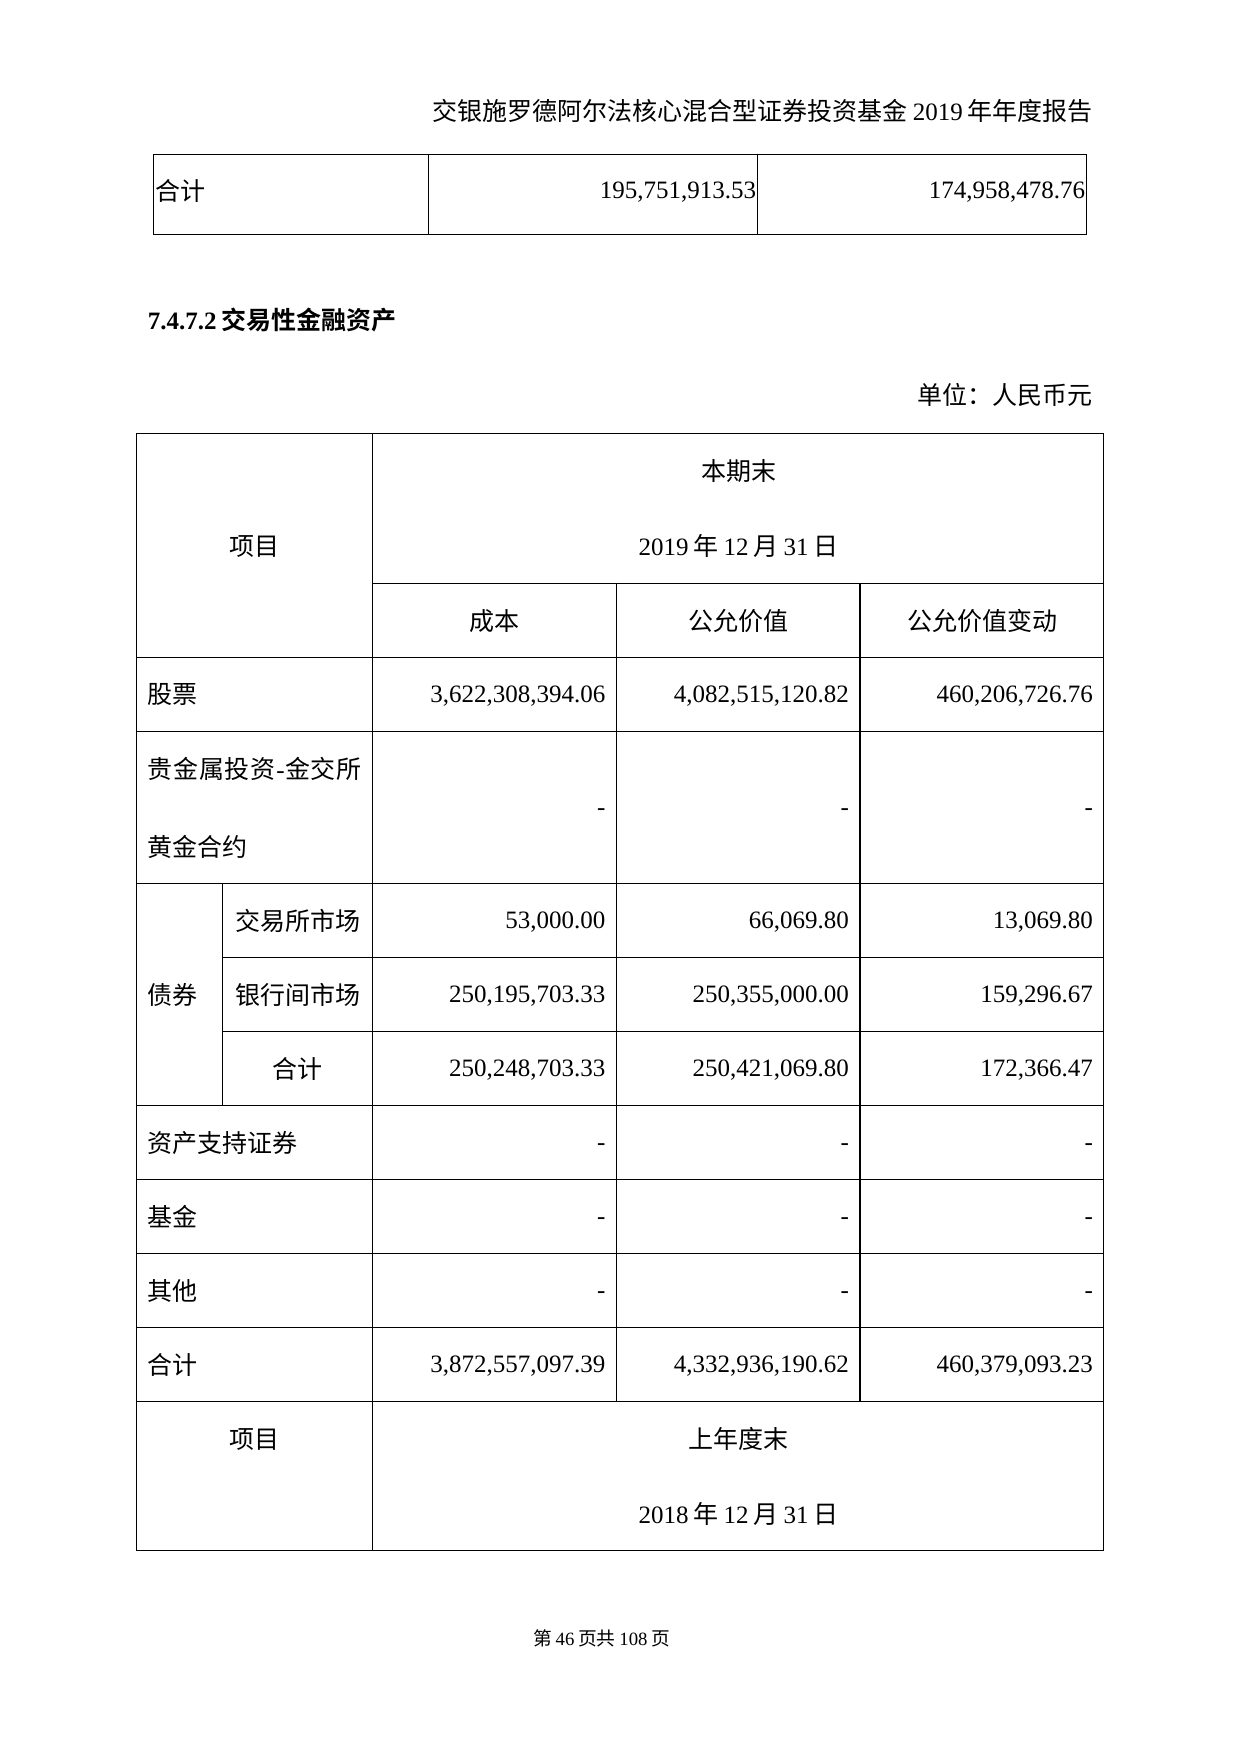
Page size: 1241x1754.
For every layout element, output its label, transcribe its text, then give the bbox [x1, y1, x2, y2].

table_cell - [861, 1254, 1103, 1327]
table_cell 195,751,913.53 [429, 155, 757, 234]
text 单位：人民币元 [149, 361, 1092, 426]
table_header 项目 [137, 434, 372, 657]
table_cell 合计 [137, 1328, 372, 1401]
table_cell - [373, 1254, 616, 1327]
table_cell 公允价值变动 [861, 584, 1103, 657]
table_cell 合计 [154, 155, 428, 234]
table_cell - [617, 1106, 859, 1179]
table_cell 174,958,478.76 [758, 155, 1086, 234]
table_cell 3,872,557,097.39 [373, 1328, 616, 1401]
table_cell - [861, 1106, 1103, 1179]
table_header 本期末 2019年12月31日 [373, 434, 1103, 582]
table_cell 上年度末 2018年12月31日 [373, 1402, 1103, 1550]
table_cell 66,069.80 [617, 884, 859, 957]
table_cell 项目 [137, 1402, 372, 1550]
table_cell - [617, 1254, 859, 1327]
table_cell - [373, 732, 616, 883]
table_cell 250,355,000.00 [617, 958, 859, 1031]
table_cell 13,069.80 [861, 884, 1103, 957]
table_cell 460,379,093.23 [861, 1328, 1103, 1401]
table_cell 基金 [137, 1180, 372, 1253]
table_cell - [617, 1180, 859, 1253]
table_cell 250,421,069.80 [617, 1032, 859, 1105]
table_cell 53,000.00 [373, 884, 616, 957]
table_cell - [861, 1180, 1103, 1253]
table_cell 159,296.67 [861, 958, 1103, 1031]
table_cell 合计 [223, 1032, 372, 1105]
table_cell 250,195,703.33 [373, 958, 616, 1031]
table_cell 4,082,515,120.82 [617, 658, 859, 731]
table_cell 公允价值 [617, 584, 859, 657]
table_cell 4,332,936,190.62 [617, 1328, 859, 1401]
table_cell 股票 [137, 658, 372, 731]
table_cell 债券 [137, 884, 222, 1105]
table_cell 资产支持证券 [137, 1106, 372, 1179]
table_cell 银行间市场 [223, 958, 372, 1031]
table_cell 其他 [137, 1254, 372, 1327]
table_cell 成本 [373, 584, 616, 657]
text 7.4.7.2交易性金融资产 [148, 286, 1092, 351]
table_cell 3,622,308,394.06 [373, 658, 616, 731]
table_cell - [617, 732, 859, 883]
table_cell 172,366.47 [861, 1032, 1103, 1105]
table_cell 贵金属投资-金交所黄金合约 [137, 732, 372, 883]
table_cell - [861, 732, 1103, 883]
table_cell - [373, 1106, 616, 1179]
table_cell - [373, 1180, 616, 1253]
table_cell 250,248,703.33 [373, 1032, 616, 1105]
table_cell 交易所市场 [223, 884, 372, 957]
table_cell 460,206,726.76 [861, 658, 1103, 731]
